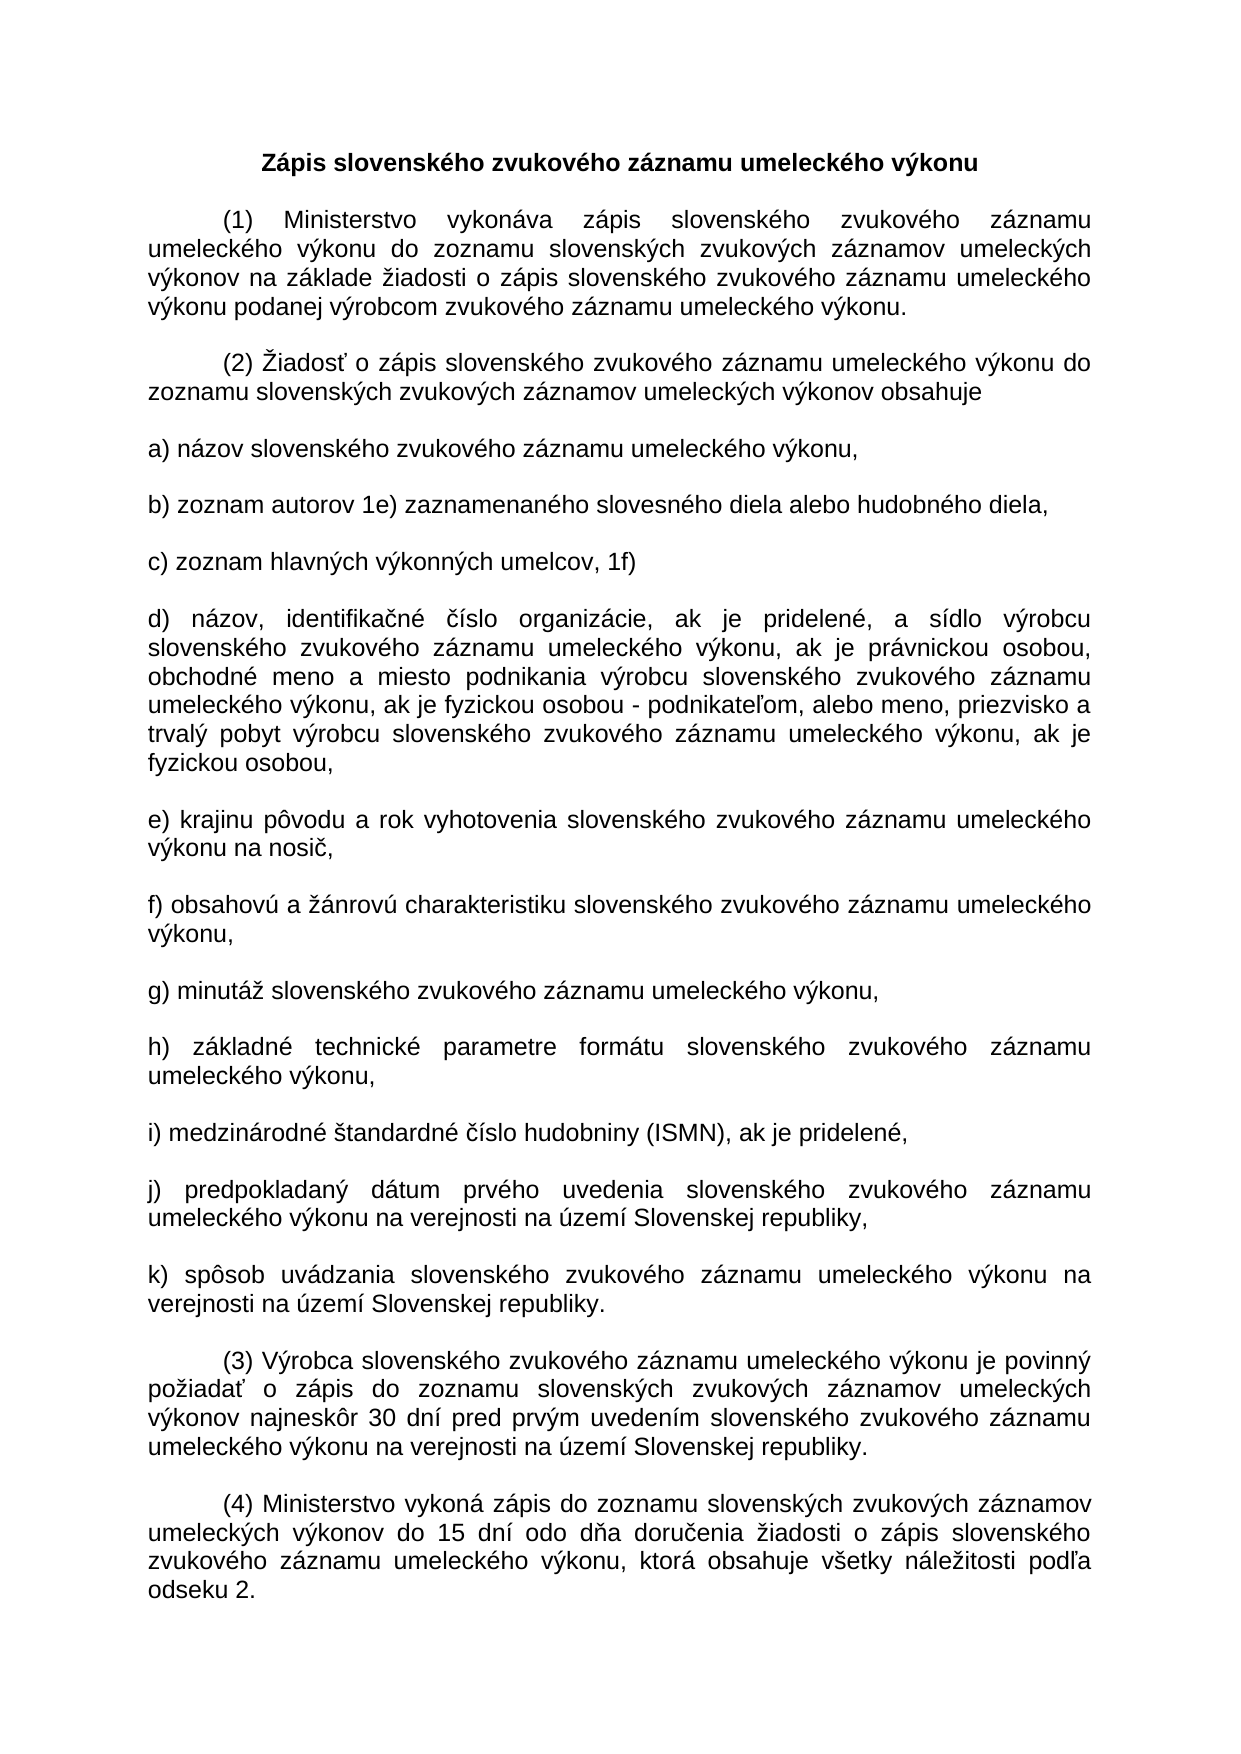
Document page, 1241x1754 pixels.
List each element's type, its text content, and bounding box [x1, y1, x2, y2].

text h) základné technické parametre formátu slovenského zvukového záznamu umeleckého výkonu, [148, 1032, 1092, 1090]
text a) názov slovenského zvukového záznamu umeleckého výkonu, [148, 434, 1092, 462]
text d) názov, identifikačné číslo organizácie, ak je pridelené, a sídlo výrobcu slovenského zvukového záznamu umeleckého výkonu, ak je právnickou osobou, obchodné meno a miesto podnikania výrobcu slovenského zvukového záznamu umeleckého výkonu, ak je fyzickou osobou - podnikateľom, alebo meno, priezvisko a trvalý pobyt výrobcu slovenského zvukového záznamu umeleckého výkonu, ak je fyzickou osobou, [148, 604, 1092, 777]
text k) spôsob uvádzania slovenského zvukového záznamu umeleckého výkonu na verejnosti na území Slovenskej republiky. [148, 1260, 1092, 1318]
text j) predpokladaný dátum prvého uvedenia slovenského zvukového záznamu umeleckého výkonu na verejnosti na území Slovenskej republiky, [148, 1175, 1092, 1232]
text (1) Ministerstvo vykonáva zápis slovenského zvukového záznamu umeleckého výkonu do zoznamu slovenských zvukových záznamov umeleckých výkonov na základe žiadosti o zápis slovenského zvukového záznamu umeleckého výkonu podanej výrobcom zvukového záznamu umeleckého výkonu. [148, 205, 1092, 320]
text (3) Výrobca slovenského zvukového záznamu umeleckého výkonu je povinný požiadať o zápis do zoznamu slovenských zvukových záznamov umeleckých výkonov najneskôr 30 dní pred prvým uvedením slovenského zvukového záznamu umeleckého výkonu na verejnosti na území Slovenskej republiky. [148, 1346, 1092, 1461]
text i) medzinárodné štandardné číslo hudobniny (ISMN), ak je pridelené, [148, 1118, 1092, 1147]
text (4) Ministerstvo vykoná zápis do zoznamu slovenských zvukových záznamov umeleckých výkonov do 15 dní odo dňa doručenia žiadosti o zápis slovenského zvukového záznamu umeleckého výkonu, ktorá obsahuje všetky náležitosti podľa odseku 2. [148, 1489, 1092, 1604]
text f) obsahovú a žánrovú charakteristiku slovenského zvukového záznamu umeleckého výkonu, [148, 890, 1092, 948]
text (2) Žiadosť o zápis slovenského zvukového záznamu umeleckého výkonu do zoznamu slovenských zvukových záznamov umeleckých výkonov obsahuje [148, 348, 1092, 406]
text Zápis slovenského zvukového záznamu umeleckého výkonu [148, 148, 1092, 176]
text g) minutáž slovenského zvukového záznamu umeleckého výkonu, [148, 976, 1092, 1004]
text b) zoznam autorov 1e) zaznamenaného slovesného diela alebo hudobného diela, [148, 491, 1092, 519]
text e) krajinu pôvodu a rok vyhotovenia slovenského zvukového záznamu umeleckého výkonu na nosič, [148, 804, 1092, 862]
text c) zoznam hlavných výkonných umelcov, 1f) [148, 547, 1092, 576]
